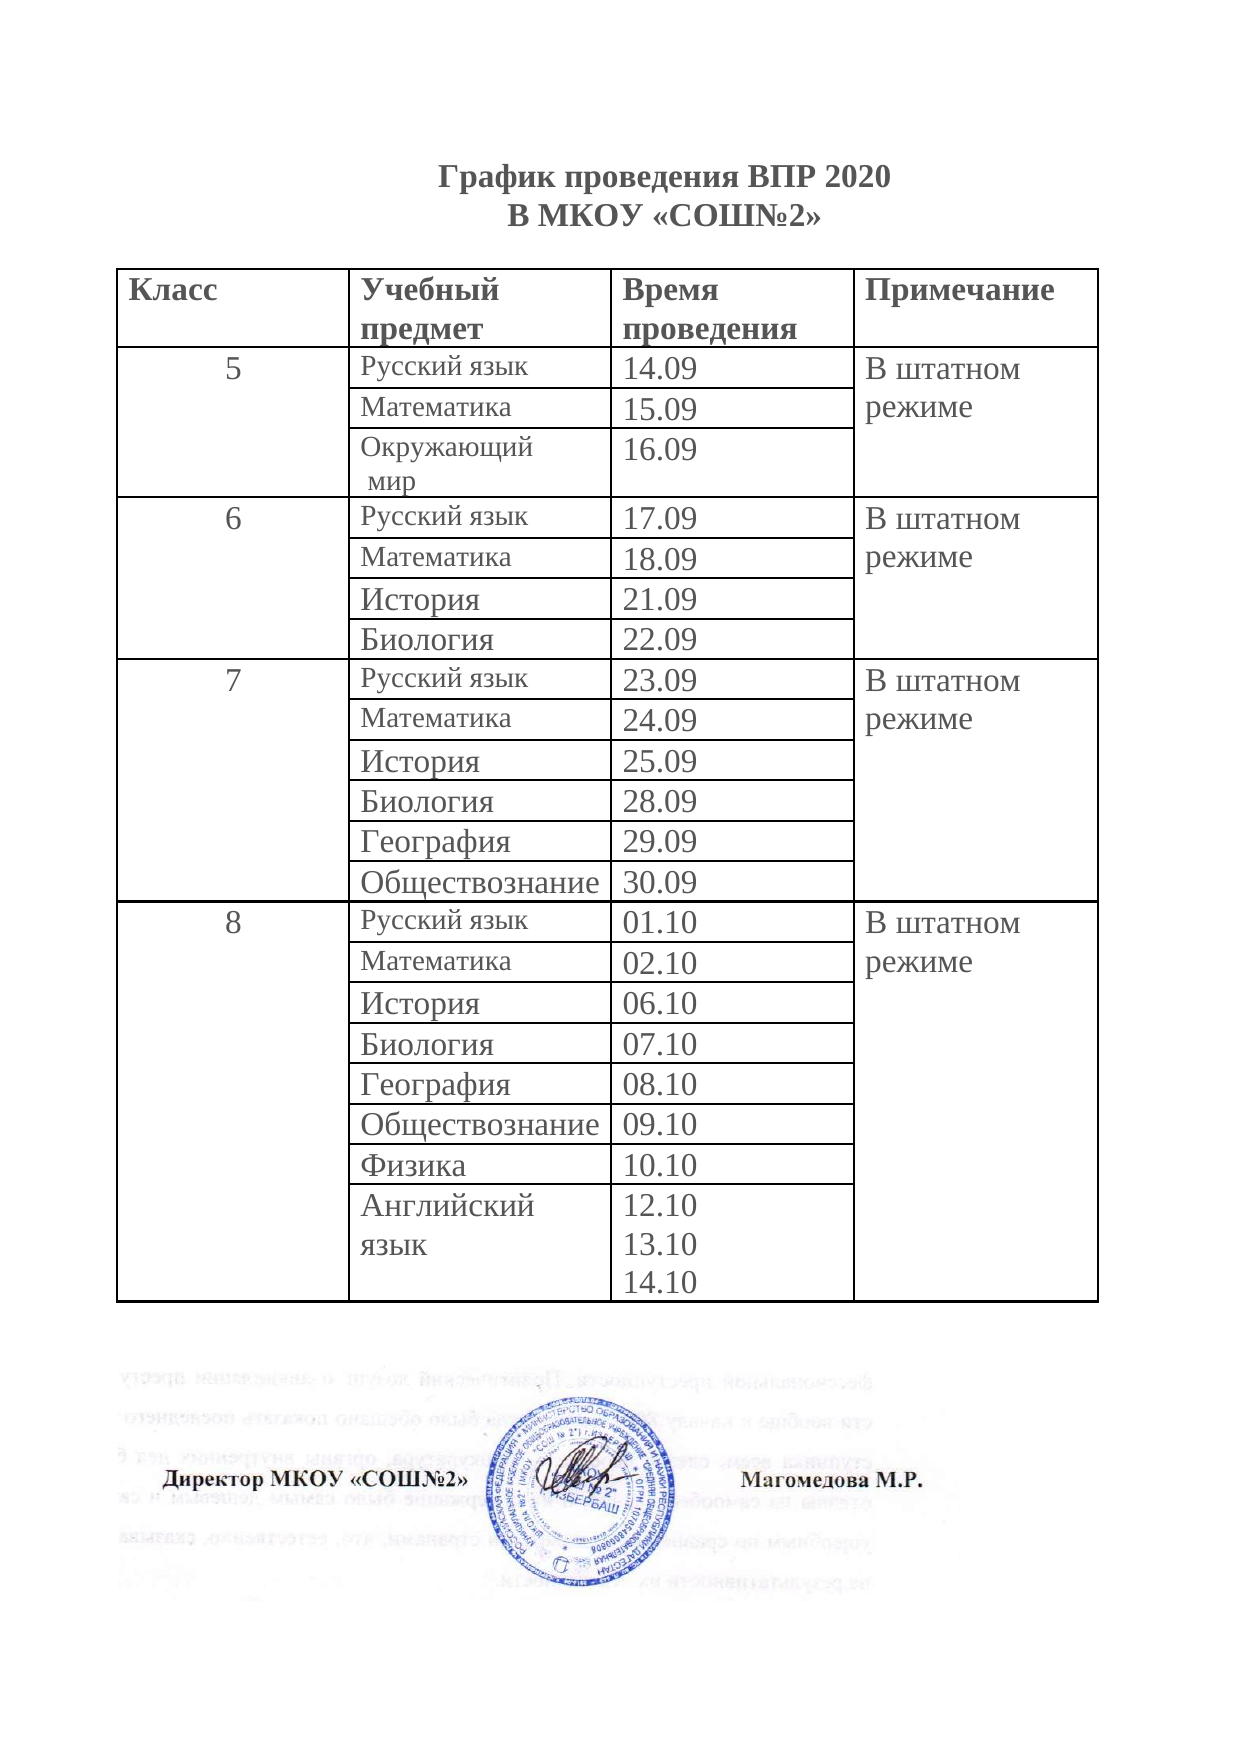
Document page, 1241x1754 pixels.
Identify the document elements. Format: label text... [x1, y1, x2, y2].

table_cell 5 [118, 348, 348, 496]
table_cell История [350, 579, 610, 617]
table_cell 21.09 [612, 579, 853, 617]
table_cell Русский язык [350, 498, 610, 537]
text График проведения ВПР 2020 [177, 156, 1152, 195]
table_header Примечание [855, 270, 1097, 346]
table_cell 07.10 [612, 1024, 853, 1062]
table_cell 28.09 [612, 781, 853, 819]
table_cell 15.09 [612, 389, 853, 427]
table_cell 06.10 [612, 983, 853, 1022]
table_cell Обществознание [350, 862, 610, 900]
table_cell Математика [350, 700, 610, 739]
table_cell История [350, 741, 610, 779]
table_cell Математика [350, 943, 610, 981]
table_cell 22.09 [612, 620, 853, 658]
table_cell 8 [118, 903, 348, 1300]
table_cell География [350, 822, 610, 860]
table_cell История [350, 983, 610, 1022]
table_cell География [350, 1064, 610, 1102]
table_cell 14.09 [612, 348, 853, 387]
table_cell Русский язык [350, 660, 610, 698]
table_cell В штатном режиме [855, 660, 1097, 900]
table_cell 12.10 13.10 14.10 [612, 1185, 853, 1300]
table_cell Физика [350, 1145, 610, 1183]
table_cell 16.09 [612, 429, 853, 496]
table_cell Биология [350, 781, 610, 819]
table_cell 01.10 [612, 903, 853, 941]
table_cell Русский язык [350, 348, 610, 387]
table_cell 25.09 [612, 741, 853, 779]
table_cell 09.10 [612, 1105, 853, 1143]
table_cell 02.10 [612, 943, 853, 981]
table_cell Английский язык [350, 1185, 610, 1300]
table_cell Математика [350, 389, 610, 427]
table_cell Биология [350, 620, 610, 658]
table_cell Окружающий мир [350, 429, 610, 496]
table_cell 10.10 [612, 1145, 853, 1183]
table_cell 23.09 [612, 660, 853, 698]
picture [118, 1366, 961, 1602]
table_cell 6 [118, 498, 348, 658]
table_cell В штатном режиме [855, 498, 1097, 658]
table_cell 08.10 [612, 1064, 853, 1102]
text В МКОУ «СОШ№2» [177, 195, 1152, 233]
table_cell 17.09 [612, 498, 853, 537]
table_cell 7 [118, 660, 348, 900]
table_cell Биология [350, 1024, 610, 1062]
table_cell В штатном режиме [855, 348, 1097, 496]
table_cell Математика [350, 539, 610, 577]
table_header Класс [118, 270, 348, 346]
table_cell 30.09 [612, 862, 853, 900]
table_cell В штатном режиме [855, 903, 1097, 1300]
table_cell Русский язык [350, 903, 610, 941]
table_header Учебный предмет [350, 270, 610, 346]
table_cell 18.09 [612, 539, 853, 577]
table_header Время проведения [612, 270, 853, 346]
table_cell 29.09 [612, 822, 853, 860]
table_cell Обществознание [350, 1105, 610, 1143]
table_cell 24.09 [612, 700, 853, 739]
